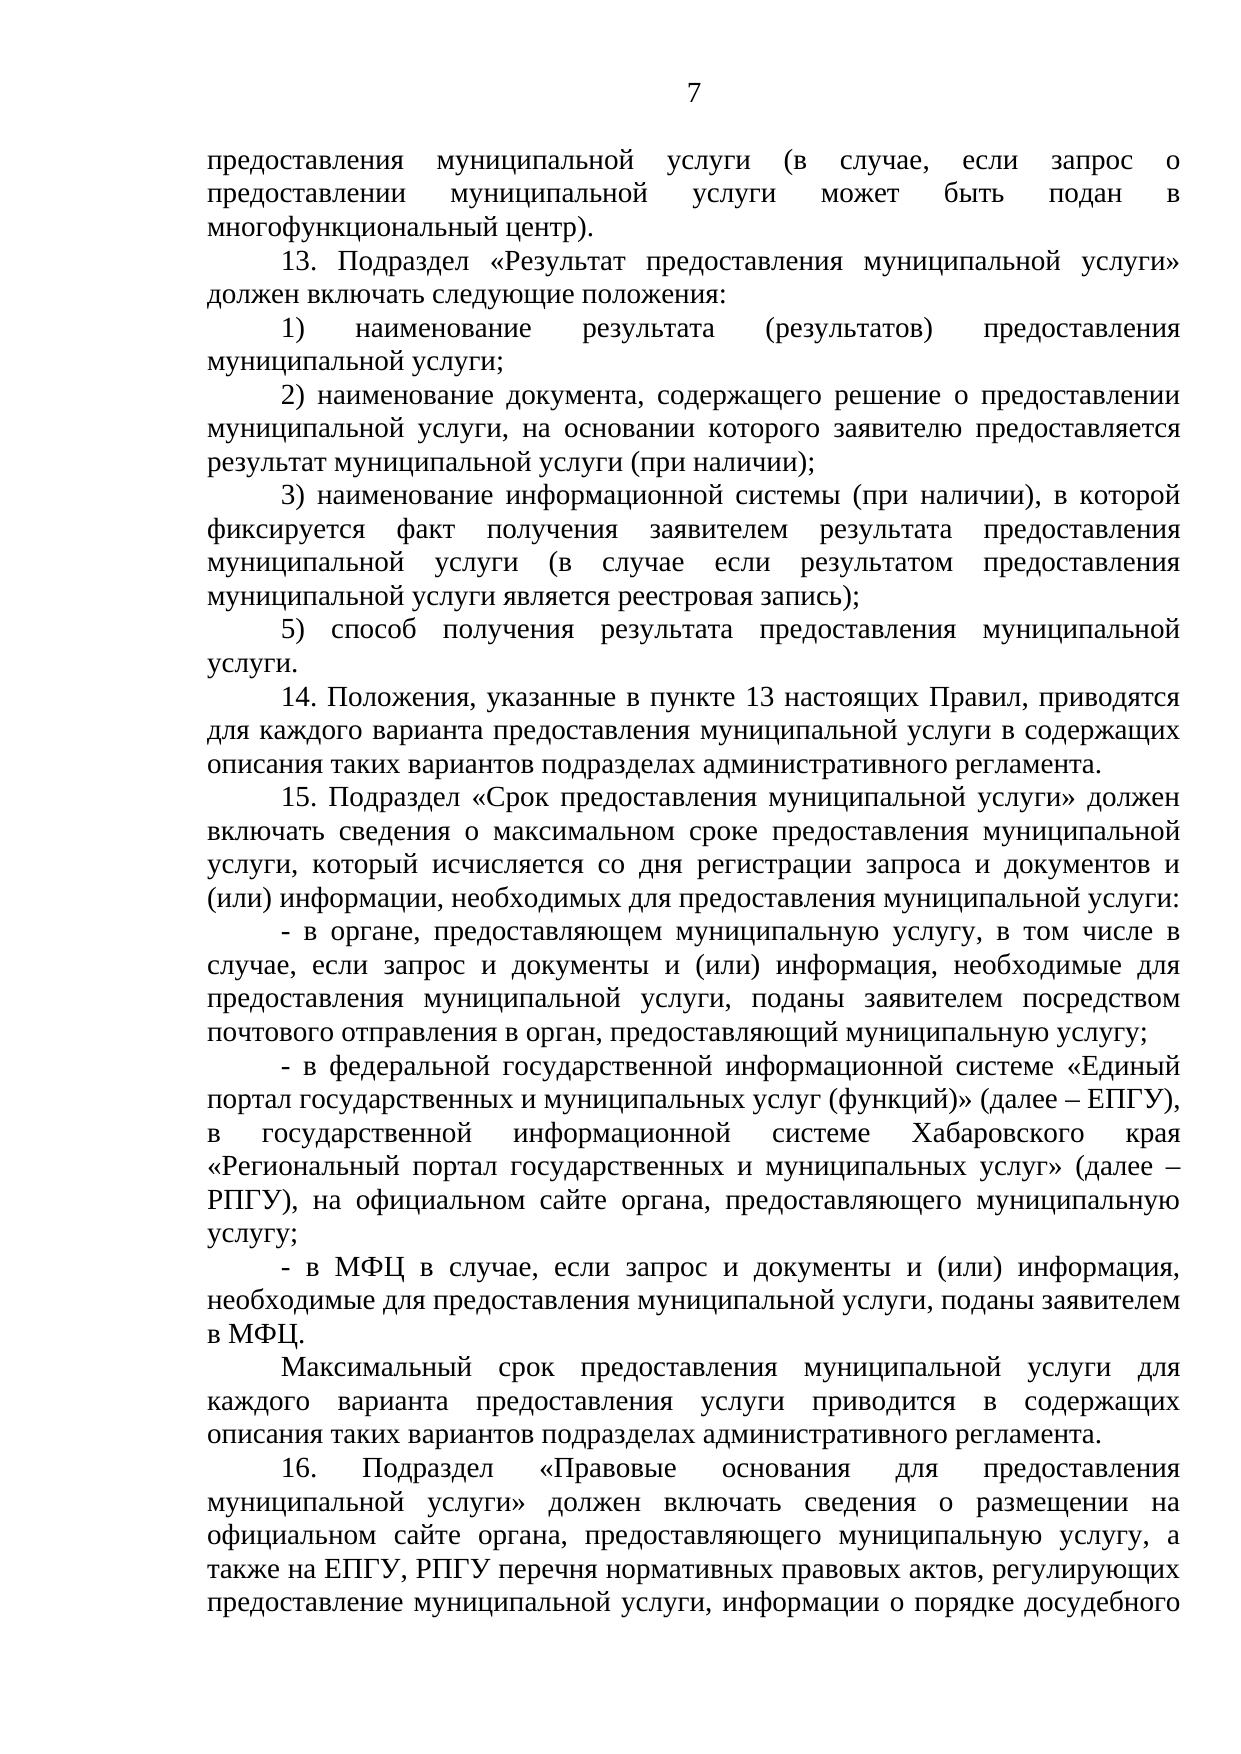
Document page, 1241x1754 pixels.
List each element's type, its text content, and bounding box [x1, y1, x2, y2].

text 2) наименование документа, содержащего решение о предоставлении муниципальной услуги, на основании которого заявителю предоставляется результат муниципальной услуги (при наличии); [207, 377, 1181, 477]
text 1) наименование результата (результатов) предоставления муниципальной услуги; [207, 310, 1181, 377]
text - в федеральной государственной информационной системе «Единый портал государственных и муниципальных услуг (функций)» (далее – ЕПГУ), в государственной информационной системе Хабаровского края «Региональный портал государственных и муниципальных услуг» (далее – РПГУ), на официальном сайте органа, предоставляющего муниципальную услугу; [207, 1048, 1181, 1249]
text - в МФЦ в случае, если запрос и документы и (или) информация, необходимые для предоставления муниципальной услуги, поданы заявителем в МФЦ. [207, 1249, 1181, 1349]
text Максимальный срок предоставления муниципальной услуги для каждого варианта предоставления услуги приводится в содержащих описания таких вариантов подразделах административного регламента. [207, 1349, 1181, 1450]
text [207, 1450, 1181, 1618]
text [207, 142, 1181, 243]
text 15. Подраздел «Срок предоставления муниципальной услуги» должен включать сведения о максимальном сроке предоставления муниципальной услуги, который исчисляется со дня регистрации запроса и документов и (или) информации, необходимых для предоставления муниципальной услуги: [207, 779, 1181, 913]
text 14. Положения, указанные в пункте 13 настоящих Правил, приводятся для каждого варианта предоставления муниципальной услуги в содержащих описания таких вариантов подразделах административного регламента. [207, 679, 1181, 779]
text 3) наименование информационной системы (при наличии), в которой фиксируется факт получения заявителем результата предоставления муниципальной услуги (в случае если результатом предоставления муниципальной услуги является реестровая запись); [207, 477, 1181, 612]
text 5) способ получения результата предоставления муниципальной услуги. [207, 612, 1181, 679]
text - в органе, предоставляющем муниципальную услугу, в том числе в случае, если запрос и документы и (или) информация, необходимые для предоставления муниципальной услуги, поданы заявителем посредством почтового отправления в орган, предоставляющий муниципальную услугу; [207, 913, 1181, 1048]
text 13. Подраздел «Результат предоставления муниципальной услуги» должен включать следующие положения: [207, 243, 1181, 310]
